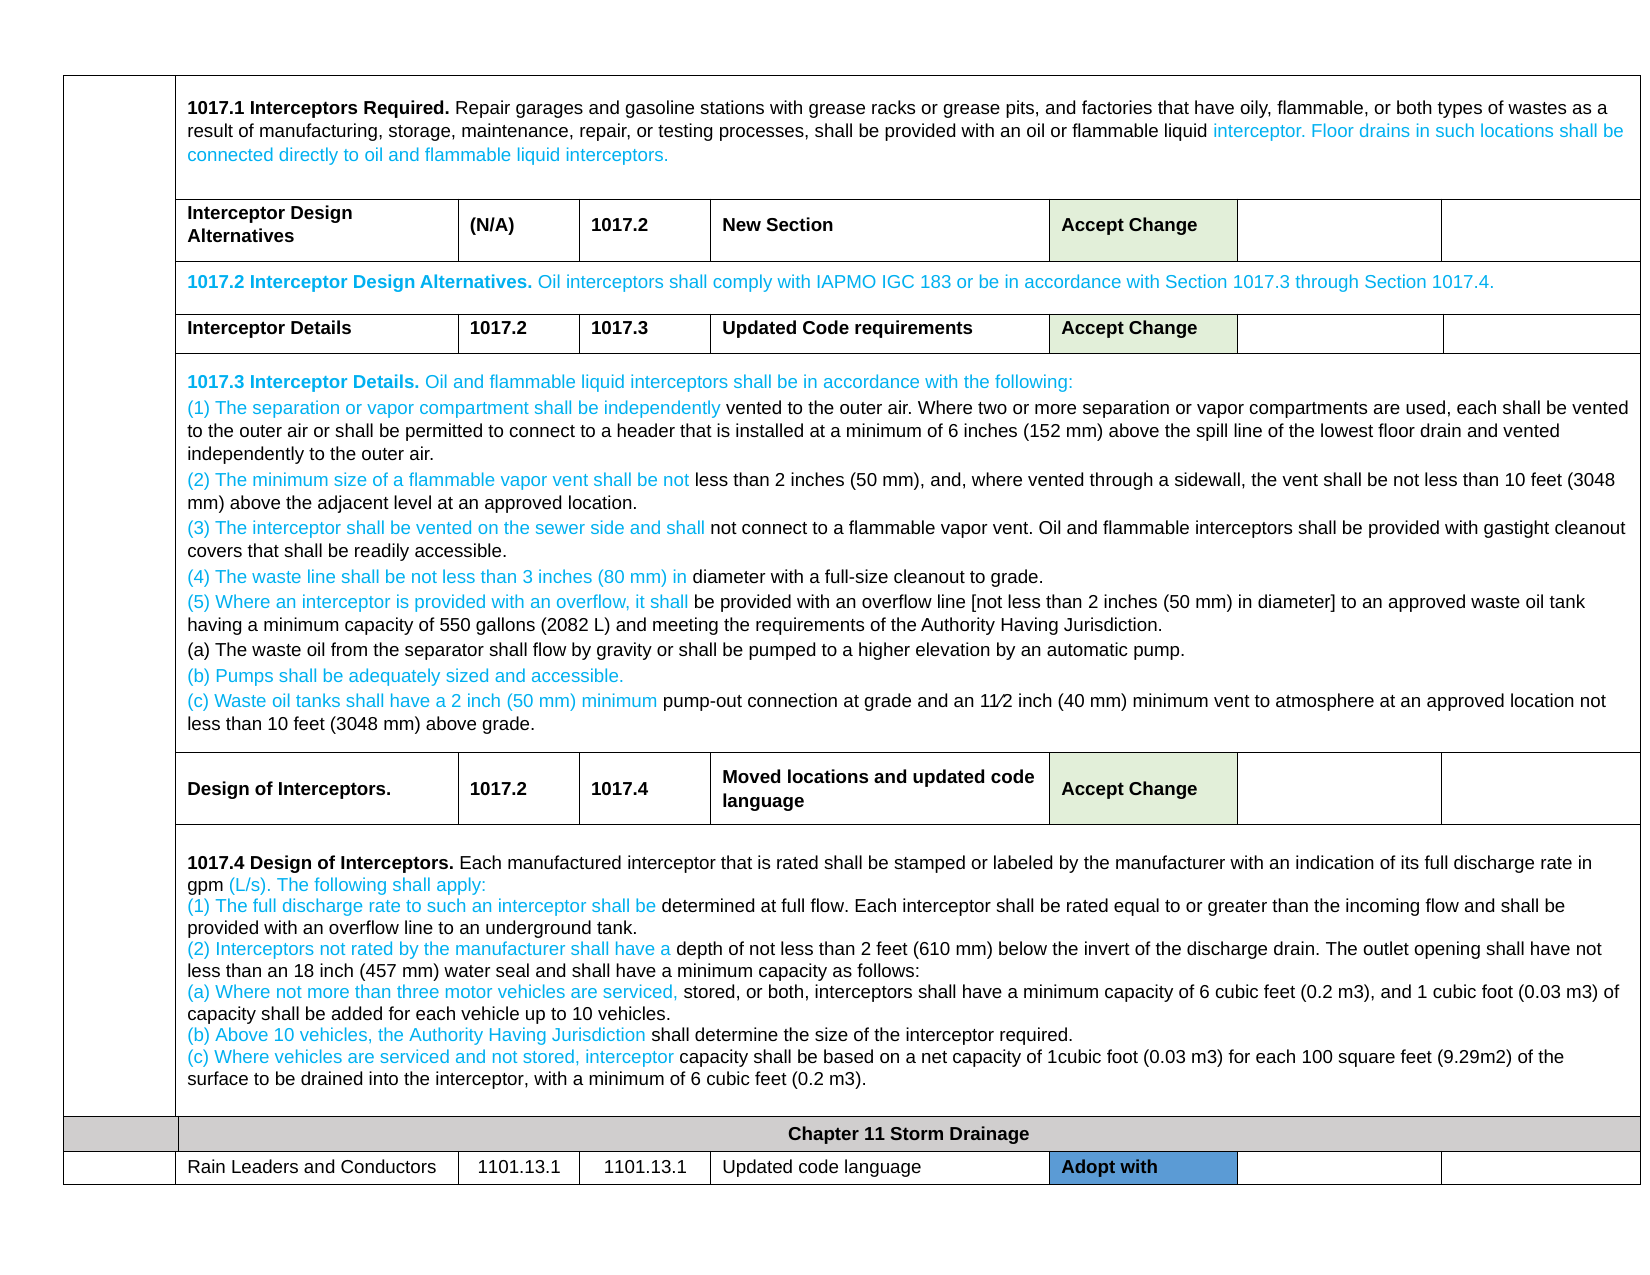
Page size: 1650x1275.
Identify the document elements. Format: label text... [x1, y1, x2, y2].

table_cell Interceptor Details [176, 315, 458, 353]
table_cell 1017.2 [459, 315, 579, 353]
table_cell 1017.4 [580, 753, 710, 824]
table_cell [1238, 315, 1443, 353]
table_cell [1442, 1152, 1640, 1184]
table_cell 1017.4 Design of Interceptors. Each manufactured interceptor that is rated shall be stamped or labeled by the manufacturer with an indication of its full discharge rate in gpm (L/s). The following shall apply: (1) The full discharge rate to such an interceptor shall be determined at full flow. Each interceptor shall be rated equal to or greater than the incoming flow and shall be provided with an overflow line to an underground tank. (2) Interceptors not rated by the manufacturer shall have a depth of not less than 2 feet (610 mm) below the invert of the discharge drain. The outlet opening shall have not less than an 18 inch (457 mm) water seal and shall have a minimum capacity as follows: (a) Where not more than three motor vehicles are serviced, stored, or both, interceptors shall have a minimum capacity of 6 cubic feet (0.2 m3), and 1 cubic foot (0.03 m3) of capacity shall be added for each vehicle up to 10 vehicles. (b) Above 10 vehicles, the Authority Having Jurisdiction shall determine the size of the interceptor required. (c) Where vehicles are serviced and not stored, interceptor capacity shall be based on a net capacity of 1cubic foot (0.03 m3) for each 100 square feet (9.29m2) of the surface to be drained into the interceptor, with a minimum of 6 cubic feet (0.2 m3). [176, 825, 1640, 1116]
table_cell New Section [711, 200, 1049, 261]
table_cell Design of Interceptors. [176, 753, 458, 824]
table_cell Interceptor Design Alternatives [176, 200, 458, 261]
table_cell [1050, 1152, 1237, 1184]
table_cell [1442, 753, 1640, 824]
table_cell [176, 1152, 458, 1184]
table_cell 1017.2 Interceptor Design Alternatives. Oil interceptors shall comply with IAPMO IGC 183 or be in accordance with Section 1017.3 through Section 1017.4. [176, 262, 1640, 313]
table_cell (N/A) [459, 200, 579, 261]
table_cell 1017.2 [580, 200, 710, 261]
table_cell [64, 1117, 178, 1151]
table_cell Updated Code requirements [711, 315, 1049, 353]
table_cell [1442, 200, 1640, 261]
table_cell Moved locations and updated code language [711, 753, 1049, 824]
table_cell Accept Change [1050, 200, 1237, 261]
table_cell [1238, 200, 1441, 261]
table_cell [711, 1152, 1049, 1184]
table_cell 1017.3 Interceptor Details. Oil and flammable liquid interceptors shall be in accordance with the following: (1) The separation or vapor compartment shall be independently vented to the outer air. Where two or more separation or vapor compartments are used, each shall be vented to the outer air or shall be permitted to connect to a header that is installed at a minimum of 6 inches (152 mm) above the spill line of the lowest floor drain and vented independently to the outer air. (2) The minimum size of a flammable vapor vent shall be not less than 2 inches (50 mm), and, where vented through a sidewall, the vent shall be not less than 10 feet (3048 mm) above the adjacent level at an approved location. (3) The interceptor shall be vented on the sewer side and shall not connect to a flammable vapor vent. Oil and flammable interceptors shall be provided with gastight cleanout covers that shall be readily accessible. (4) The waste line shall be not less than 3 inches (80 mm) in diameter with a full-size cleanout to grade. (5) Where an interceptor is provided with an overflow, it shall be provided with an overflow line [not less than 2 inches (50 mm) in diameter] to an approved waste oil tank having a minimum capacity of 550 gallons (2082 L) and meeting the requirements of the Authority Having Jurisdiction. (a) The waste oil from the separator shall flow by gravity or shall be pumped to a higher elevation by an automatic pump. (b) Pumps shall be adequately sized and accessible. (c) Waste oil tanks shall have a 2 inch (50 mm) minimum pump-out connection at grade and an 11⁄2 inch (40 mm) minimum vent to atmosphere at an approved location not less than 10 feet (3048 mm) above grade. [176, 354, 1640, 752]
table_cell 1017.2 [459, 753, 579, 824]
table_cell Accept Change [1050, 315, 1237, 353]
table_cell 1101.13.1 [459, 1152, 579, 1184]
table_cell 1017.1 Interceptors Required. Repair garages and gasoline stations with grease racks or grease pits, and factories that have oily, flammable, or both types of wastes as a result of manufacturing, storage, maintenance, repair, or testing processes, shall be provided with an oil or flammable liquid interceptor. Floor drains in such locations shall be connected directly to oil and flammable liquid interceptors. [176, 76, 1640, 199]
table_cell Chapter 11 Storm Drainage [179, 1117, 1640, 1151]
table_cell 1101.13.1 [580, 1152, 710, 1184]
table_cell [1238, 1152, 1441, 1184]
table_cell [64, 1152, 175, 1184]
table_cell 1017.3 [580, 315, 710, 353]
table_cell Accept Change [1050, 753, 1237, 824]
table_cell [1238, 753, 1441, 824]
table_cell [1444, 315, 1640, 353]
